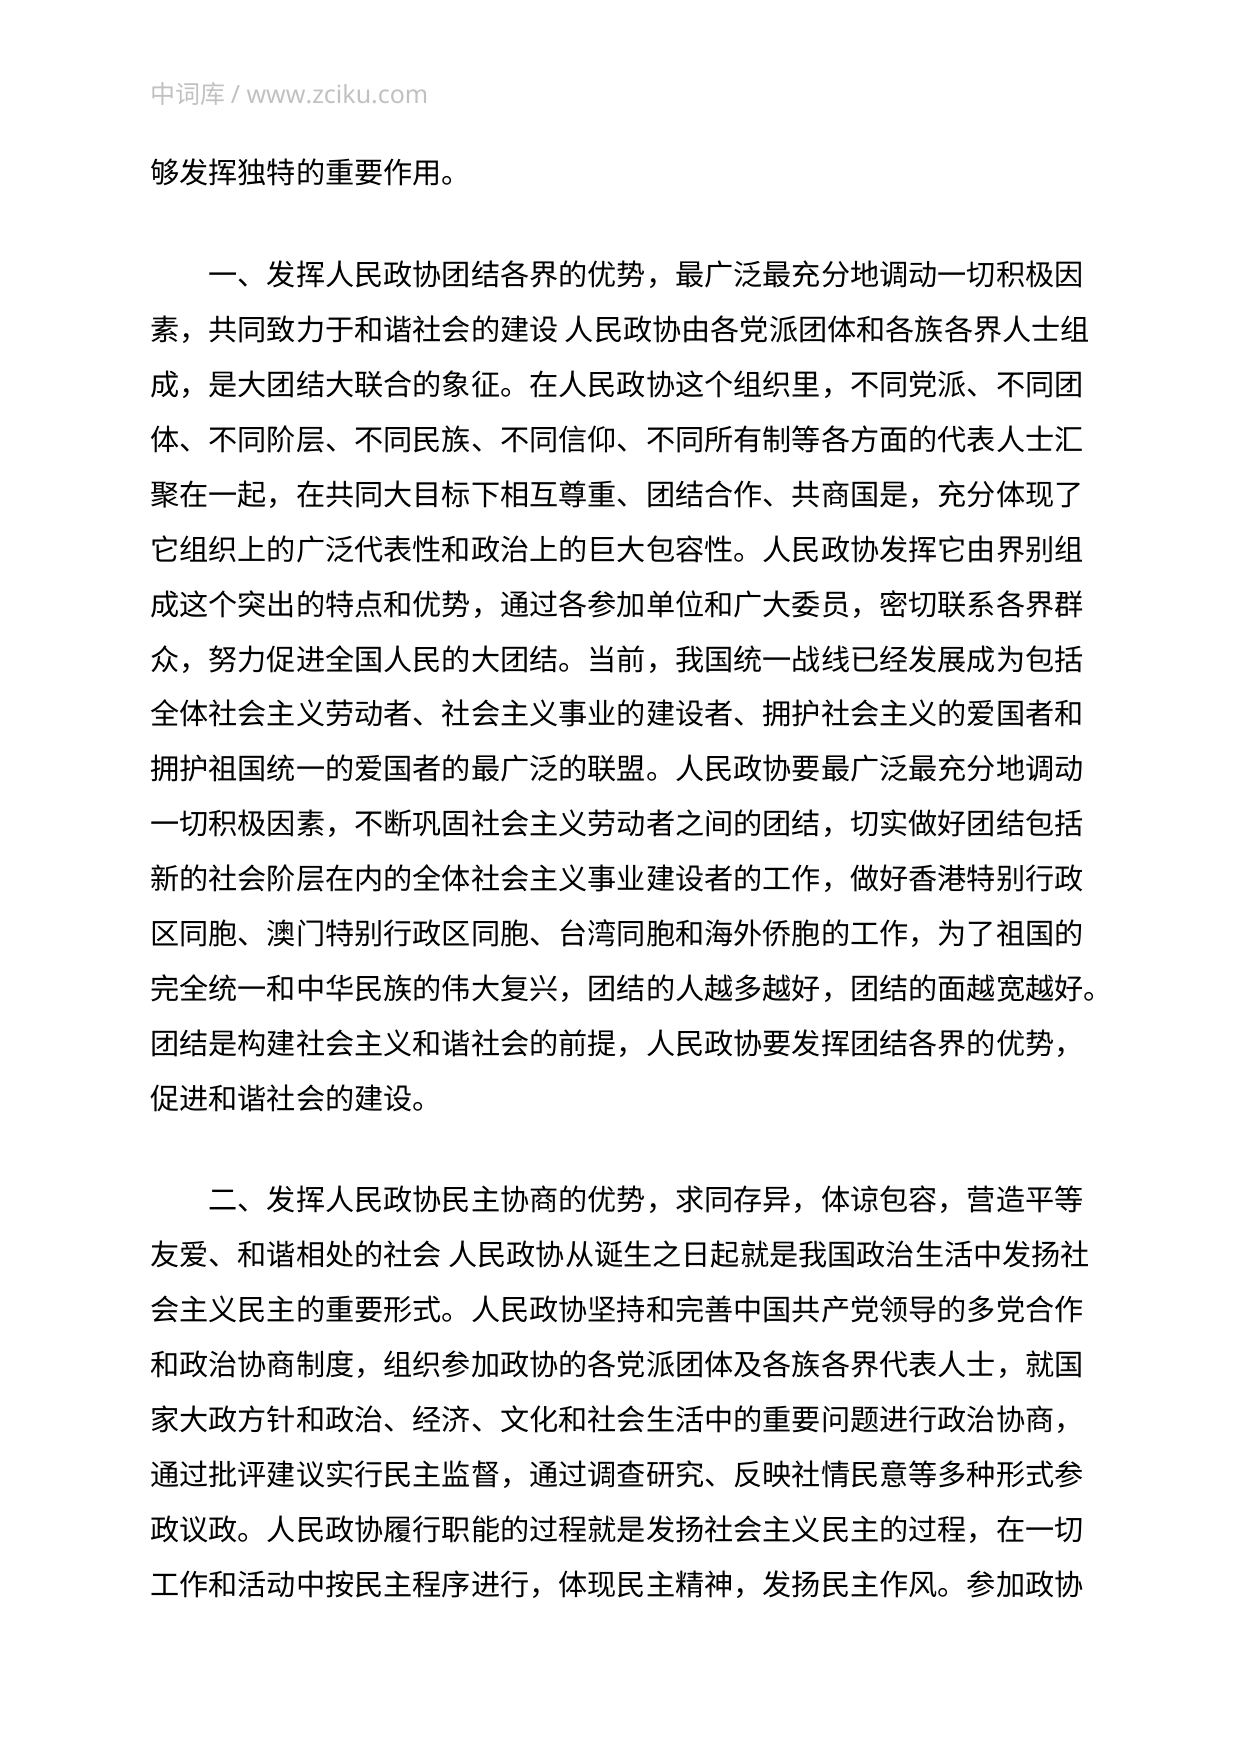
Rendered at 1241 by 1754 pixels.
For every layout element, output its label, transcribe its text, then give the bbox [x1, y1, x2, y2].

text 一、发挥人民政协团结各界的优势，最广泛最充分地调动一切积极因素，共同致力于和谐社会的建设 人民政协由各党派团体和各族各界人士组成，是大团结大联合的象征。在人民政协这个组织里，不同党派、不同团体、不同阶层、不同民族、不同信仰、不同所有制等各方面的代表人士汇聚在一起，在共同大目标下相互尊重、团结合作、共商国是，充分体现了它组织上的广泛代表性和政治上的巨大包容性。人民政协发挥它由界别组成这个突出的特点和优势，通过各参加单位和广大委员，密切联系各界群众，努力促进全国人民的大团结。当前，我国统一战线已经发展成为包括全体社会主义劳动者、社会主义事业的建设者、拥护社会主义的爱国者和拥护祖国统一的爱国者的最广泛的联盟。人民政协要最广泛最充分地调动一切积极因素，不断巩固社会主义劳动者之间的团结，切实做好团结包括新的社会阶层在内的全体社会主义事业建设者的工作，做好香港特别行政区同胞、澳门特别行政区同胞、台湾同胞和海外侨胞的工作，为了祖国的完全统一和中华民族的伟大复兴，团结的人越多越好，团结的面越宽越好。团结是构建社会主义和谐社会的前提，人民政协要发挥团结各界的优势，促进和谐社会的建设。 [150, 252, 1090, 1117]
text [150, 1177, 1090, 1603]
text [150, 150, 1090, 192]
